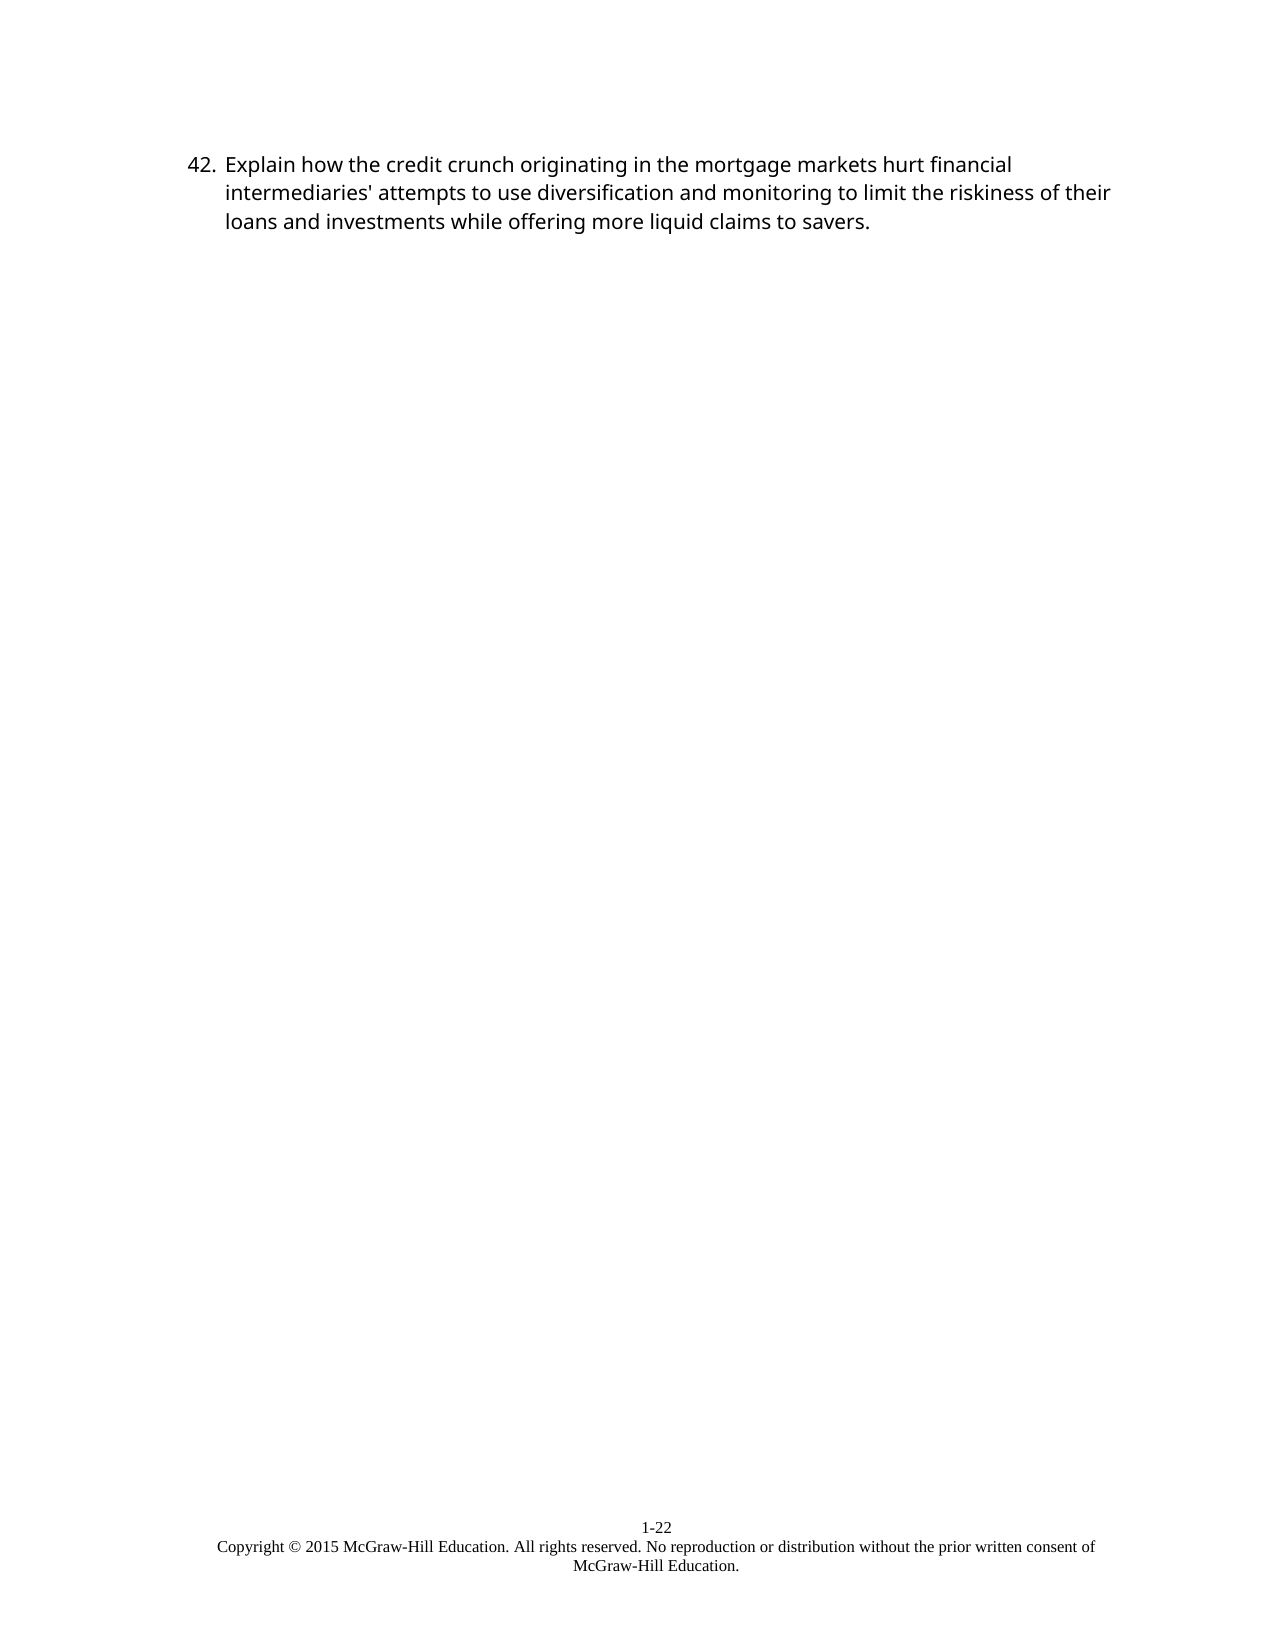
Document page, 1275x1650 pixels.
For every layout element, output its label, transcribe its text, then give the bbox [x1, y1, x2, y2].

table_header 42. [188, 150, 225, 522]
table_header Explain how the credit crunch originating in the mortgage markets hurt financial intermediaries' attempts to use diversification and monitoring to limit the riskiness of their loans and investments while offering more liquid claims to savers. [225, 150, 1125, 522]
